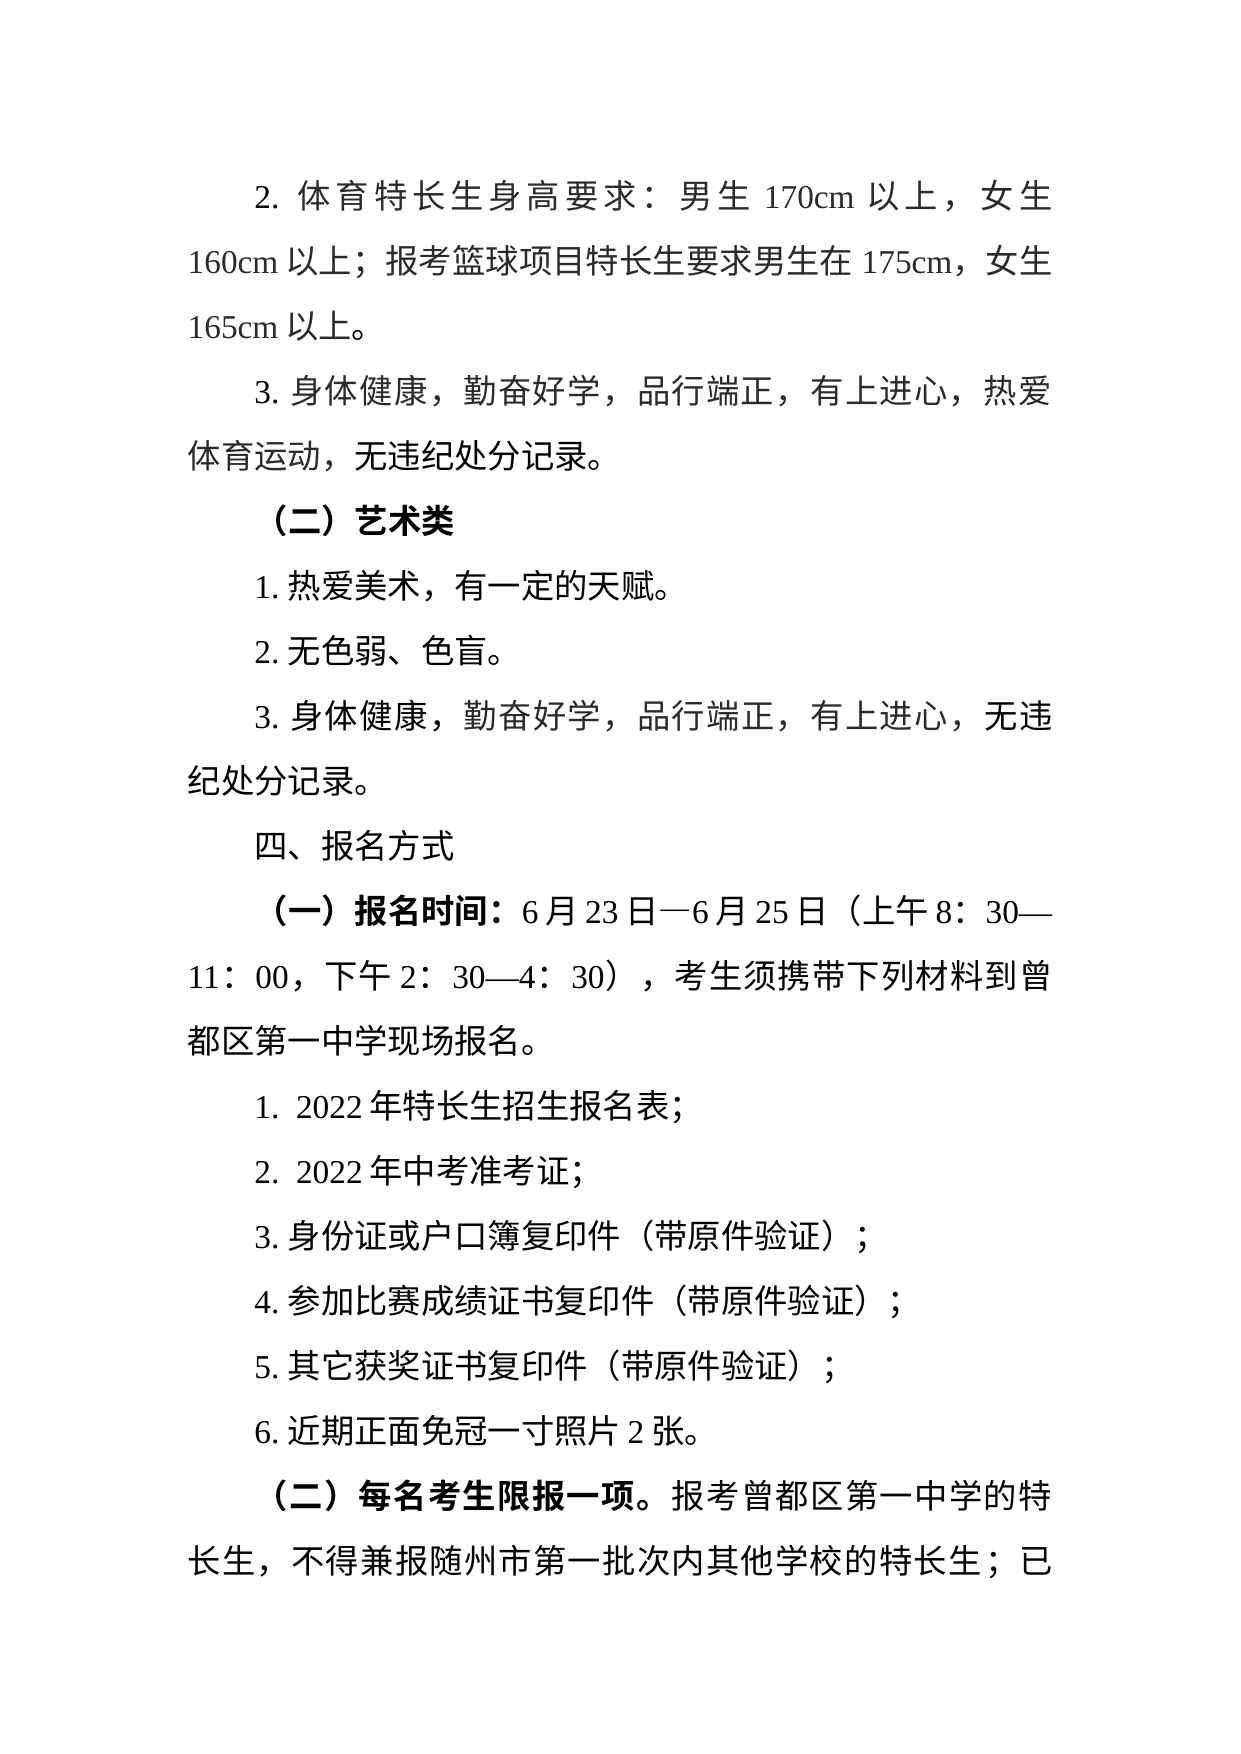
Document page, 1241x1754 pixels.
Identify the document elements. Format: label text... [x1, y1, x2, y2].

text 6. 近期正面免冠一寸照片2张。 [187, 1397, 1053, 1462]
text 3. 身份证或户口簿复印件（带原件验证）； [187, 1202, 1053, 1267]
text 2. 2022年中考准考证； [187, 1137, 1053, 1202]
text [187, 1462, 1053, 1592]
text 1. 2022年特长生招生报名表； [187, 1072, 1053, 1137]
text 2. 体育特长生身高要求：男生170cm以上，女生160cm以上；报考篮球项目特长生要求男生在175cm，女生165cm以上。 [187, 162, 1053, 357]
text 3. 身体健康，勤奋好学，品行端正，有上进心，热爱体育运动，无违纪处分记录。 [187, 357, 1053, 487]
text 2. 无色弱、色盲。 [187, 617, 1053, 682]
text 四、报名方式 [187, 812, 1053, 877]
text 5. 其它获奖证书复印件（带原件验证）； [187, 1332, 1053, 1397]
text （一）报名时间：6月23日—6月25日（上午8：30—11：00，下午2：30—4：30），考生须携带下列材料到曾都区第一中学现场报名。 [187, 877, 1053, 1072]
text 3. 身体健康，勤奋好学，品行端正，有上进心，无违纪处分记录。 [187, 682, 1053, 812]
text （二）艺术类 [187, 487, 1053, 552]
text 1. 热爱美术，有一定的天赋。 [187, 552, 1053, 617]
text 4. 参加比赛成绩证书复印件（带原件验证）； [187, 1267, 1053, 1332]
